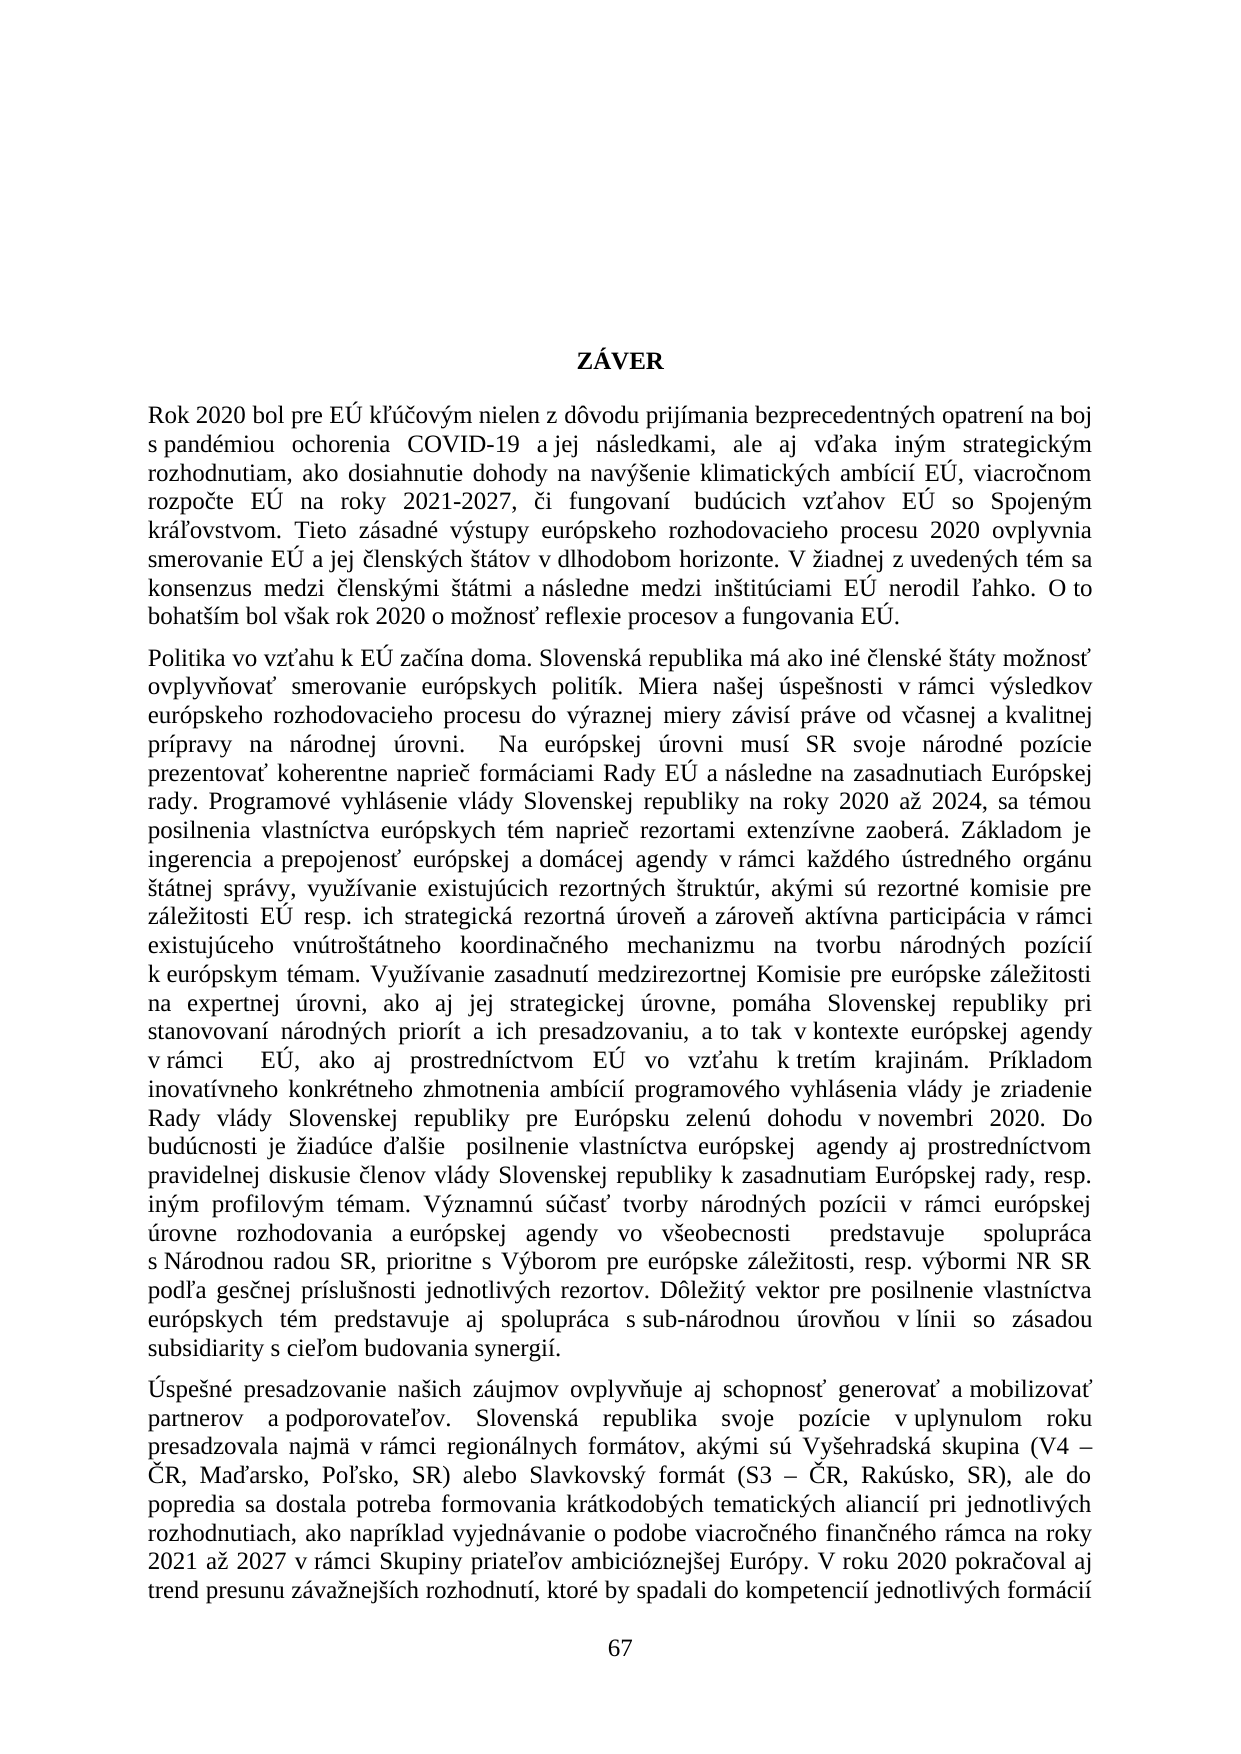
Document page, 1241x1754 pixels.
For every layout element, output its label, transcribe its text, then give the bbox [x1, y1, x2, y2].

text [148, 1374, 1092, 1604]
text Politika vo vzťahu k EÚ začína doma. Slovenská republika má ako iné členské štáty možnosť ovplyvňovať smerovanie európskych politík. Miera našej úspešnosti v rámci výsledkov európskeho rozhodovacieho procesu do výraznej miery závisí práve od včasnej a kvalitnej prípravy na národnej úrovni. Na európskej úrovni musí SR svoje národné pozície prezentovať koherentne naprieč formáciami Rady EÚ a následne na zasadnutiach Európskej rady. Programové vyhlásenie vlády Slovenskej republiky na roky 2020 až 2024, sa témou posilnenia vlastníctva európskych tém naprieč rezortami extenzívne zaoberá. Základom je ingerencia a prepojenosť európskej a domácej agendy v rámci každého ústredného orgánu štátnej správy, využívanie existujúcich rezortných štruktúr, akými sú rezortné komisie pre záležitosti EÚ resp. ich strategická rezortná úroveň a zároveň aktívna participácia v rámci existujúceho vnútroštátneho koordinačného mechanizmu na tvorbu národných pozícií k európskym témam. Využívanie zasadnutí medzirezortnej Komisie pre európske záležitosti na expertnej úrovni, ako aj jej strategickej úrovne, pomáha Slovenskej republiky pri stanovovaní národných priorít a ich presadzovaniu, a to tak v kontexte európskej agendy v rámci EÚ, ako aj prostredníctvom EÚ vo vzťahu k tretím krajinám. Príkladom inovatívneho konkrétneho zhmotnenia ambícií programového vyhlásenia vlády je zriadenie Rady vlády Slovenskej republiky pre Európsku zelenú dohodu v novembri 2020. Do budúcnosti je žiadúce ďalšie posilnenie vlastníctva európskej agendy aj prostredníctvom pravidelnej diskusie členov vlády Slovenskej republiky k zasadnutiam Európskej rady, resp. iným profilovým témam. Významnú súčasť tvorby národných pozícii v rámci európskej úrovne rozhodovania a európskej agendy vo všeobecnosti predstavuje spolupráca s Národnou radou SR, prioritne s Výborom pre európske záležitosti, resp. výbormi NR SR podľa gesčnej príslušnosti jednotlivých rezortov. Dôležitý vektor pre posilnenie vlastníctva európskych tém predstavuje aj spolupráca s sub-národnou úrovňou v línii so zásadou subsidiarity s cieľom budovania synergií. [148, 643, 1092, 1361]
text ZÁVER [148, 346, 1092, 375]
text Rok 2020 bol pre EÚ kľúčovým nielen z dôvodu prijímania bezprecedentných opatrení na boj s pandémiou ochorenia COVID-19 a jej následkami, ale aj vďaka iným strategickým rozhodnutiam, ako dosiahnutie dohody na navýšenie klimatických ambícií EÚ, viacročnom rozpočte EÚ na roky 2021-2027, či fungovaní budúcich vzťahov EÚ so Spojeným kráľovstvom. Tieto zásadné výstupy európskeho rozhodovacieho procesu 2020 ovplyvnia smerovanie EÚ a jej členských štátov v dlhodobom horizonte. V žiadnej z uvedených tém sa konsenzus medzi členskými štátmi a následne medzi inštitúciami EÚ nerodil ľahko. O to bohatším bol však rok 2020 o možnosť reflexie procesov a fungovania EÚ. [148, 400, 1092, 630]
